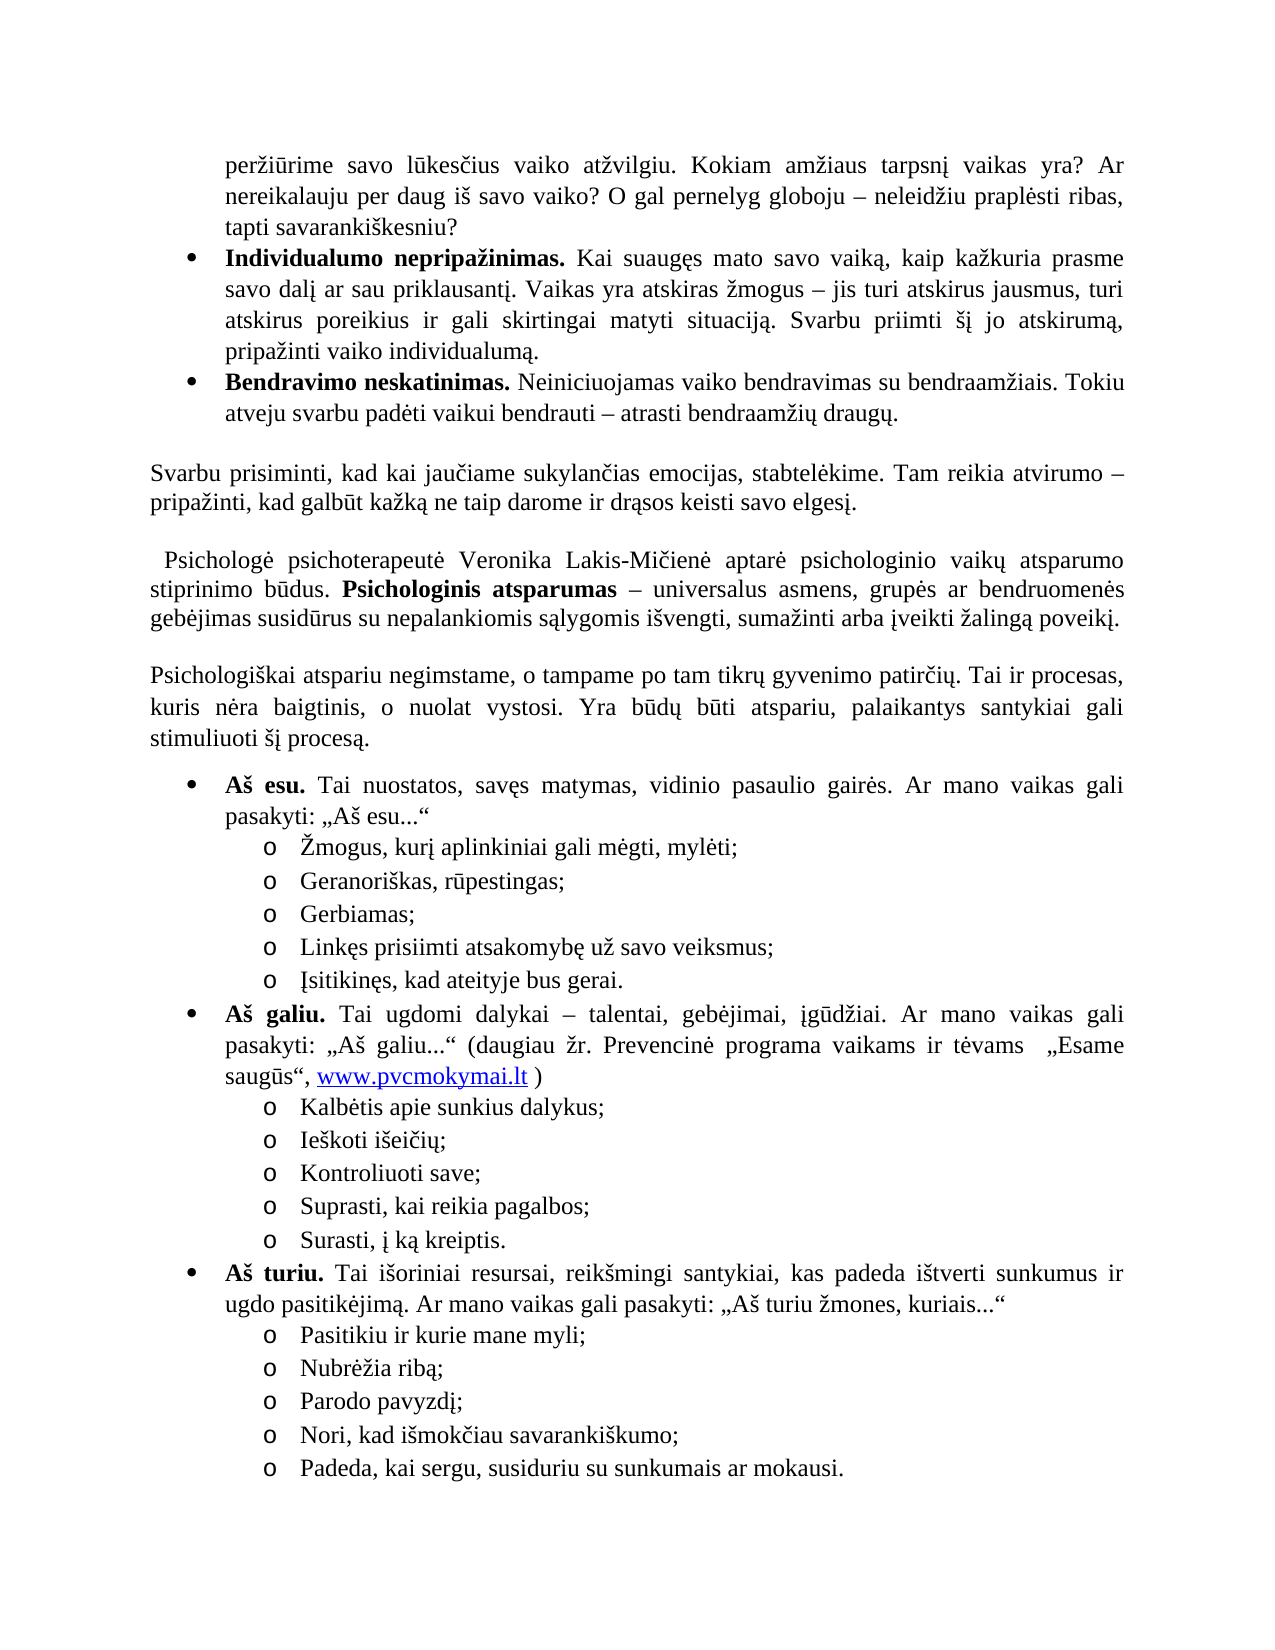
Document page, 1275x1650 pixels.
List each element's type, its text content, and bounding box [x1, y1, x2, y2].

list Pasitikiu ir kurie mane myli; [262, 1320, 1125, 1351]
list Ieškoti išeičių; [262, 1125, 1125, 1156]
list Žmogus, kurį aplinkiniai gali mėgti, mylėti; [262, 832, 1125, 863]
text Svarbu prisiminti, kad kai jaučiame sukylančias emocijas, stabtelėkime. Tam reikia atvirumo – pripažinti, kad galbūt kažką ne taip darome ir drąsos keisti savo elgesį. [150, 458, 1125, 516]
list Kalbėtis apie sunkius dalykus; [262, 1092, 1125, 1123]
list Padeda, kai sergu, susiduriu su sunkumais ar mokausi. [262, 1453, 1125, 1484]
text Psichologė psichoterapeutė Veronika Lakis-Mičienė aptarė psichologinio vaikų atsparumo stiprinimo būdus. Psichologinis atsparumas – universalus asmens, grupės ar bendruomenės gebėjimas susidūrus su nepalankiomis sąlygomis išvengti, sumažinti arba įveikti žalingą poveikį. [150, 545, 1125, 631]
list Linkęs prisiimti atsakomybę už savo veiksmus; [262, 932, 1125, 963]
list Bendravimo neskatinimas. Neiniciuojamas vaiko bendravimas su bendraamžiais. Tokiu atveju svarbu padėti vaikui bendrauti – atrasti bendraamžių draugų. [187, 367, 1125, 427]
list Suprasti, kai reikia pagalbos; [262, 1191, 1125, 1222]
list Geranoriškas, rūpestingas; [262, 866, 1125, 897]
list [187, 150, 1125, 241]
list Įsitikinęs, kad ateityje bus gerai. [262, 965, 1125, 996]
list Nori, kad išmokčiau savarankiškumo; [262, 1420, 1125, 1451]
list Gerbiamas; [262, 899, 1125, 930]
list Surasti, į ką kreiptis. [262, 1225, 1125, 1256]
list Kontroliuoti save; [262, 1158, 1125, 1189]
list Individualumo nepripažinimas. Kai suaugęs mato savo vaiką, kaip kažkuria prasme savo dalį ar sau priklausantį. Vaikas yra atskiras žmogus – jis turi atskirus jausmus, turi atskirus poreikius ir gali skirtingai matyti situaciją. Svarbu priimti šį jo atskirumą, pripažinti vaiko individualumą. [187, 243, 1125, 365]
list Nubrėžia ribą; [262, 1353, 1125, 1384]
list Aš esu. Tai nuostatos, savęs matymas, vidinio pasaulio gairės. Ar mano vaikas gali pasakyti: „Aš esu...“ [187, 770, 1125, 830]
text Psichologiškai atspariu negimstame, o tampame po tam tikrų gyvenimo patirčių. Tai ir procesas, kuris nėra baigtinis, o nuolat vystosi. Yra būdų būti atspariu, palaikantys santykiai gali stimuliuoti šį procesą. [150, 661, 1125, 751]
list Aš galiu. Tai ugdomi dalykai – talentai, gebėjimai, įgūdžiai. Ar mano vaikas gali pasakyti: „Aš galiu...“ (daugiau žr. Prevencinė programa vaikams ir tėvams „Esame saugūs“, www.pvcmokymai.lt ) [187, 999, 1125, 1089]
list Parodo pavyzdį; [262, 1386, 1125, 1417]
list Aš turiu. Tai išoriniai resursai, reikšmingi santykiai, kas padeda ištverti sunkumus ir ugdo pasitikėjimą. Ar mano vaikas gali pasakyti: „Aš turiu žmones, kuriais...“ [187, 1258, 1125, 1318]
